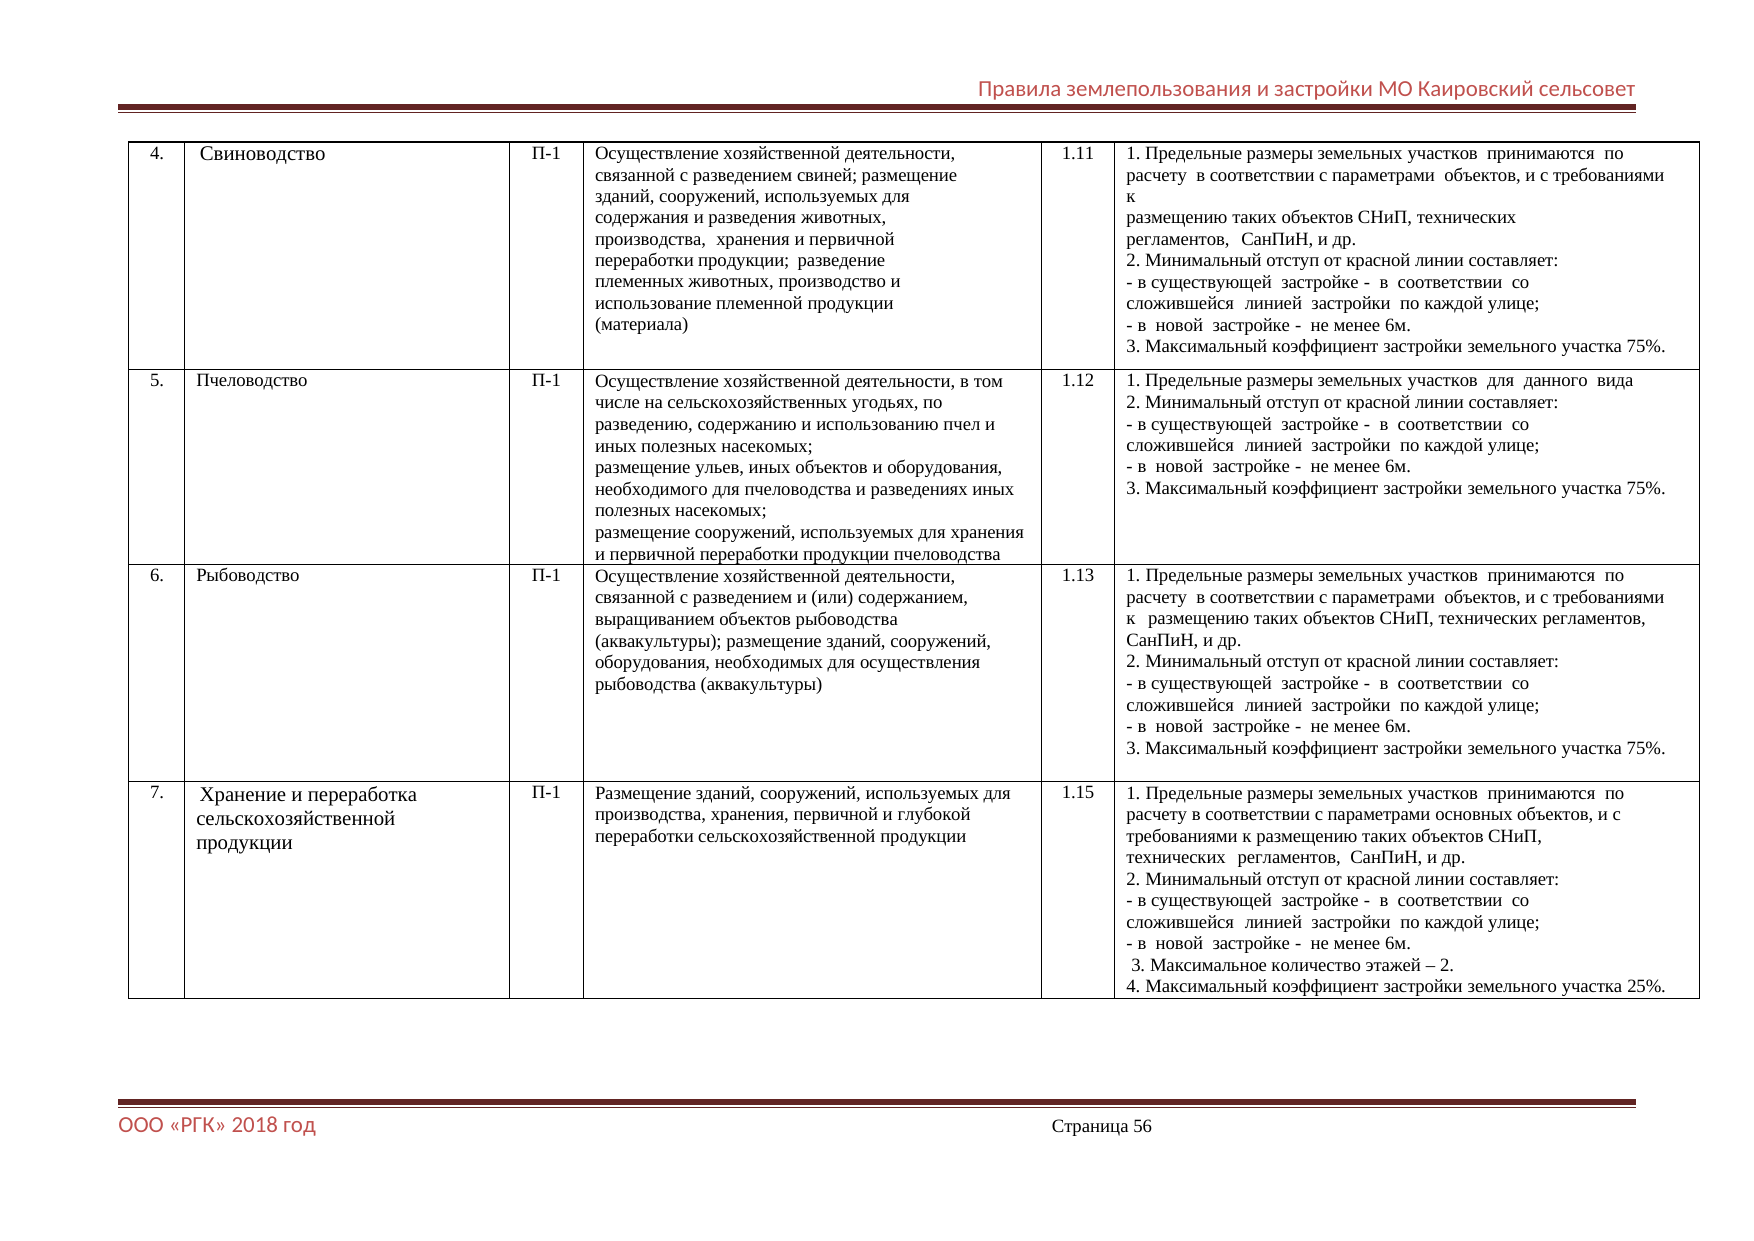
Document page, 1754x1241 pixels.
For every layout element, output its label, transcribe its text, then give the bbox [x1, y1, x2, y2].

table_cell П-1 [510, 782, 583, 997]
table_cell 1.12 [1042, 370, 1114, 564]
table_cell Предельные размеры земельных участков принимаются по расчету в соответствии с параметрами основных объектов, и с требованиями к размещению таких объектов СНиП, технических регламентов, СанПиН, и др. Минимальный отступ от красной линии составляет: в существующей застройке - в соответствии со сложившейся линией застройки по каждой улице; в новой застройке - не менее 6м. Максимальное количество этажей – 2. Максимальный коэффициент застройки земельного участка 25%. [1115, 782, 1699, 997]
table_cell 1. Предельные размеры земельных участков для данного вида 2. Минимальный отступ от красной линии составляет: в существующей застройке - в соответствии со сложившейся линией застройки по каждой улице; в новой застройке - не менее 6м. 3. Максимальный коэффициент застройки земельного участка 75%. [1115, 370, 1699, 564]
table_cell Свиноводство [185, 143, 509, 369]
table_cell 7. [129, 782, 184, 997]
table_cell 1.11 [1042, 143, 1114, 369]
table_cell П-1 [510, 370, 583, 564]
table_cell 5. [129, 370, 184, 564]
table_cell 4. [129, 143, 184, 369]
table_cell Осуществление хозяйственной деятельности, в том числе на сельскохозяйственных угодьях, по разведению, содержанию и использованию пчел и иных полезных насекомых; размещение ульев, иных объектов и оборудования, необходимого для пчеловодства и разведениях иных полезных насекомых; размещение сооружений, используемых для хранения и первичной переработки продукции пчеловодства [584, 370, 1041, 564]
table_cell Хранение и переработка сельскохозяйственной продукции [185, 782, 509, 997]
table_cell П-1 [510, 565, 583, 781]
table_cell 1.13 [1042, 565, 1114, 781]
table_cell Предельные размеры земельных участков принимаются по расчету в соответствии с параметрами объектов, и с требованиями к размещению таких объектов СНиП, технических регламентов, СанПиН, и др. Минимальный отступ от красной линии составляет: в существующей застройке - в соответствии со сложившейся линией застройки по каждой улице; в новой застройке - не менее 6м. 3. Максимальный коэффициент застройки земельного участка 75%. [1115, 565, 1699, 781]
table_cell 1.15 [1042, 782, 1114, 997]
table_cell Рыбоводство [185, 565, 509, 781]
table_cell 1. Предельные размеры земельных участков принимаются по расчету в соответствии с параметрами объектов, и с требованиями к размещению таких объектов СНиП, технических регламентов, СанПиН, и др. 2. Минимальный отступ от красной линии составляет: в существующей застройке - в соответствии со сложившейся линией застройки по каждой улице; в новой застройке - не менее 6м. 3. Максимальный коэффициент застройки земельного участка 75%. [1115, 143, 1699, 369]
table_cell Размещение зданий, сооружений, используемых для производства, хранения, первичной и глубокой переработки сельскохозяйственной продукции [584, 782, 1041, 997]
table_cell 6. [129, 565, 184, 781]
table_cell Осуществление хозяйственной деятельности, связанной с разведением и (или) содержанием, выращиванием объектов рыбоводства (аквакультуры); размещение зданий, сооружений, оборудования, необходимых для осуществления рыбоводства (аквакультуры) [584, 565, 1041, 781]
table_cell Пчеловодство [185, 370, 509, 564]
table_cell Осуществление хозяйственной деятельности, связанной с разведением свиней; размещение зданий, сооружений, используемых для содержания и разведения животных, производства, хранения и первичной переработки продукции; разведение племенных животных, производство и использование племенной продукции (материала) [584, 143, 1041, 369]
table_cell П-1 [510, 143, 583, 369]
